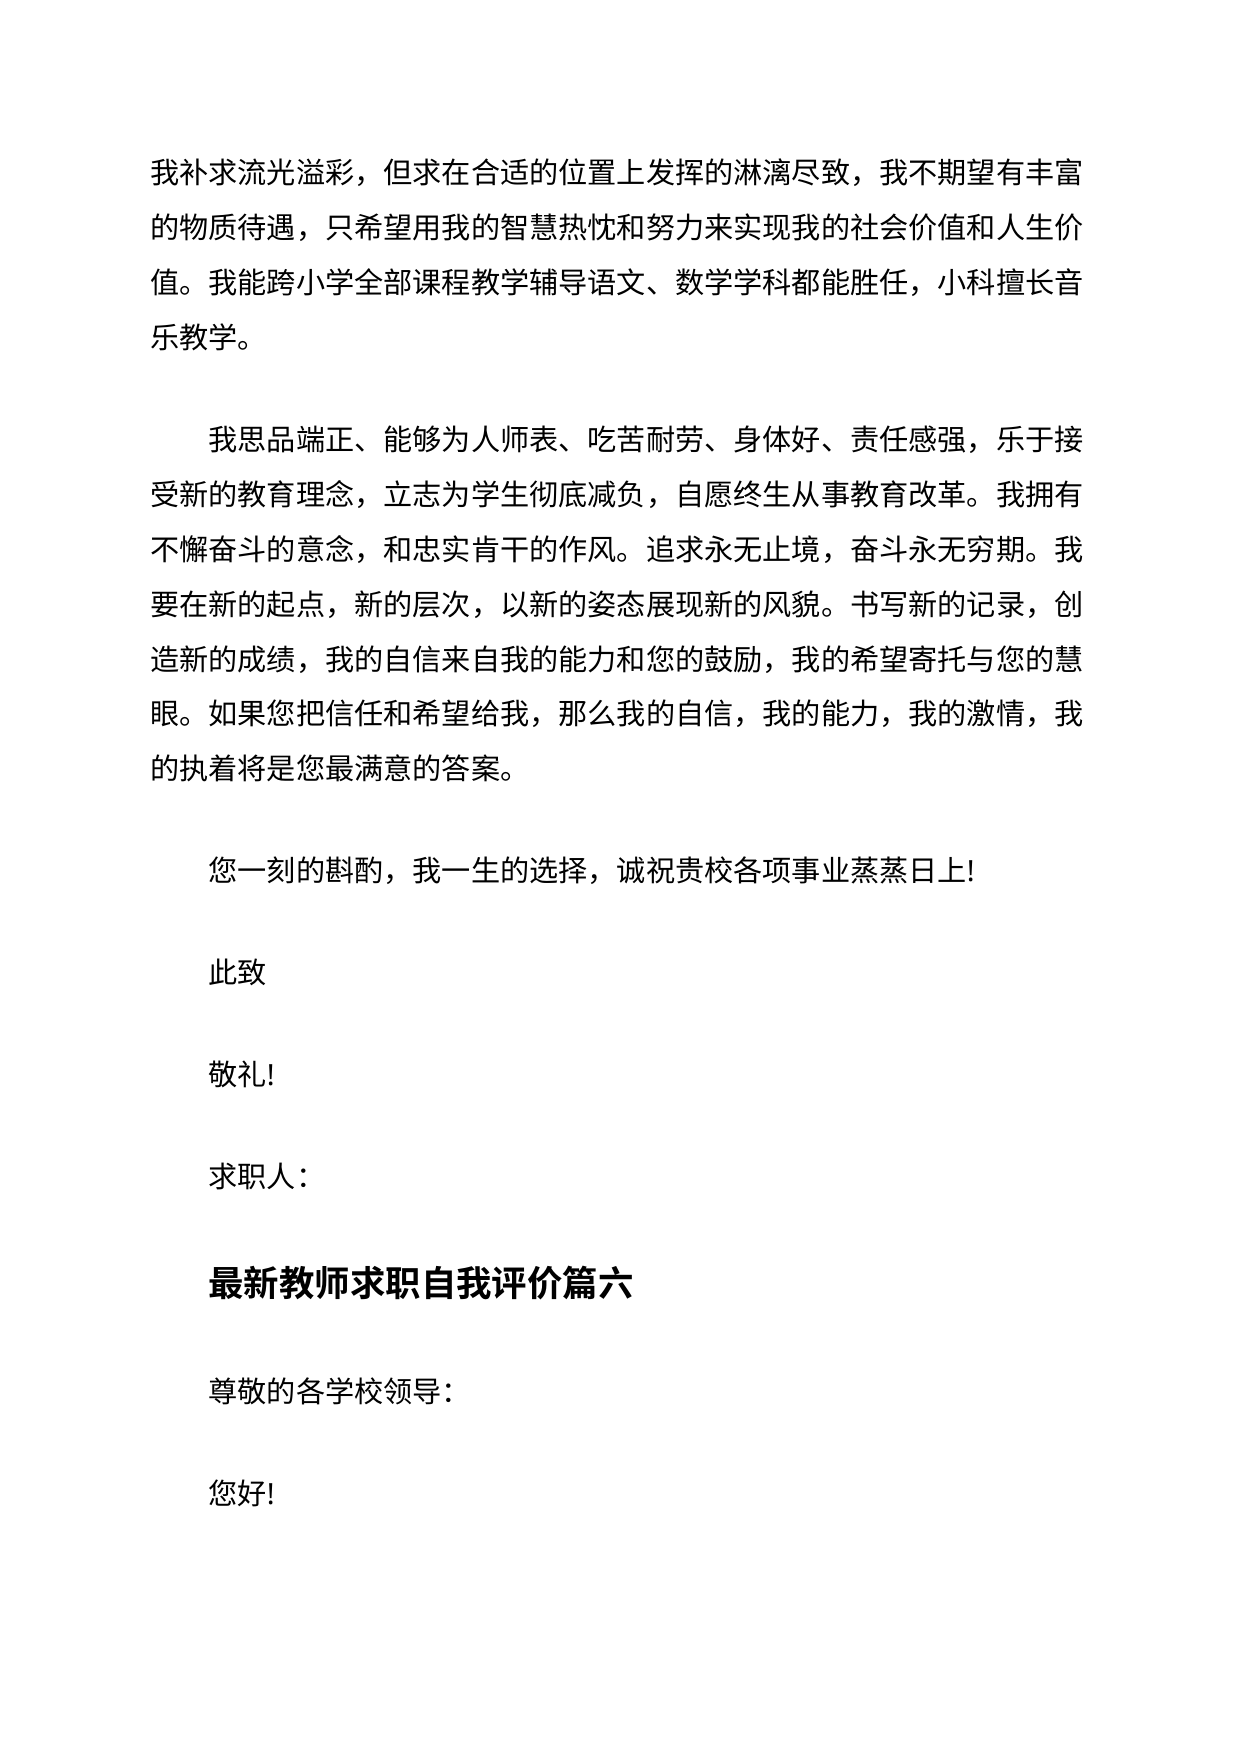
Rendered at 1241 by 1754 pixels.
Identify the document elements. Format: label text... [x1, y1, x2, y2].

text 求职人： [150, 1153, 1090, 1196]
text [150, 150, 1090, 357]
text 最新教师求职自我评价篇六 [150, 1255, 1090, 1306]
text 我思品端正、能够为人师表、吃苦耐劳、身体好、责任感强，乐于接受新的教育理念，立志为学生彻底减负，自愿终生从事教育改革。我拥有不懈奋斗的意念，和忠实肯干的作风。追求永无止境，奋斗永无穷期。我要在新的起点，新的层次，以新的姿态展现新的风貌。书写新的记录，创造新的成绩，我的自信来自我的能力和您的鼓励，我的希望寄托与您的慧眼。如果您把信任和希望给我，那么我的自信，我的能力，我的激情，我的执着将是您最满意的答案。 [150, 416, 1090, 788]
text 您好! [150, 1470, 1090, 1513]
text 您一刻的斟酌，我一生的选择，诚祝贵校各项事业蒸蒸日上! [150, 848, 1090, 890]
text 敬礼! [150, 1051, 1090, 1094]
text 尊敬的各学校领导： [150, 1368, 1090, 1411]
text 此致 [150, 949, 1090, 992]
